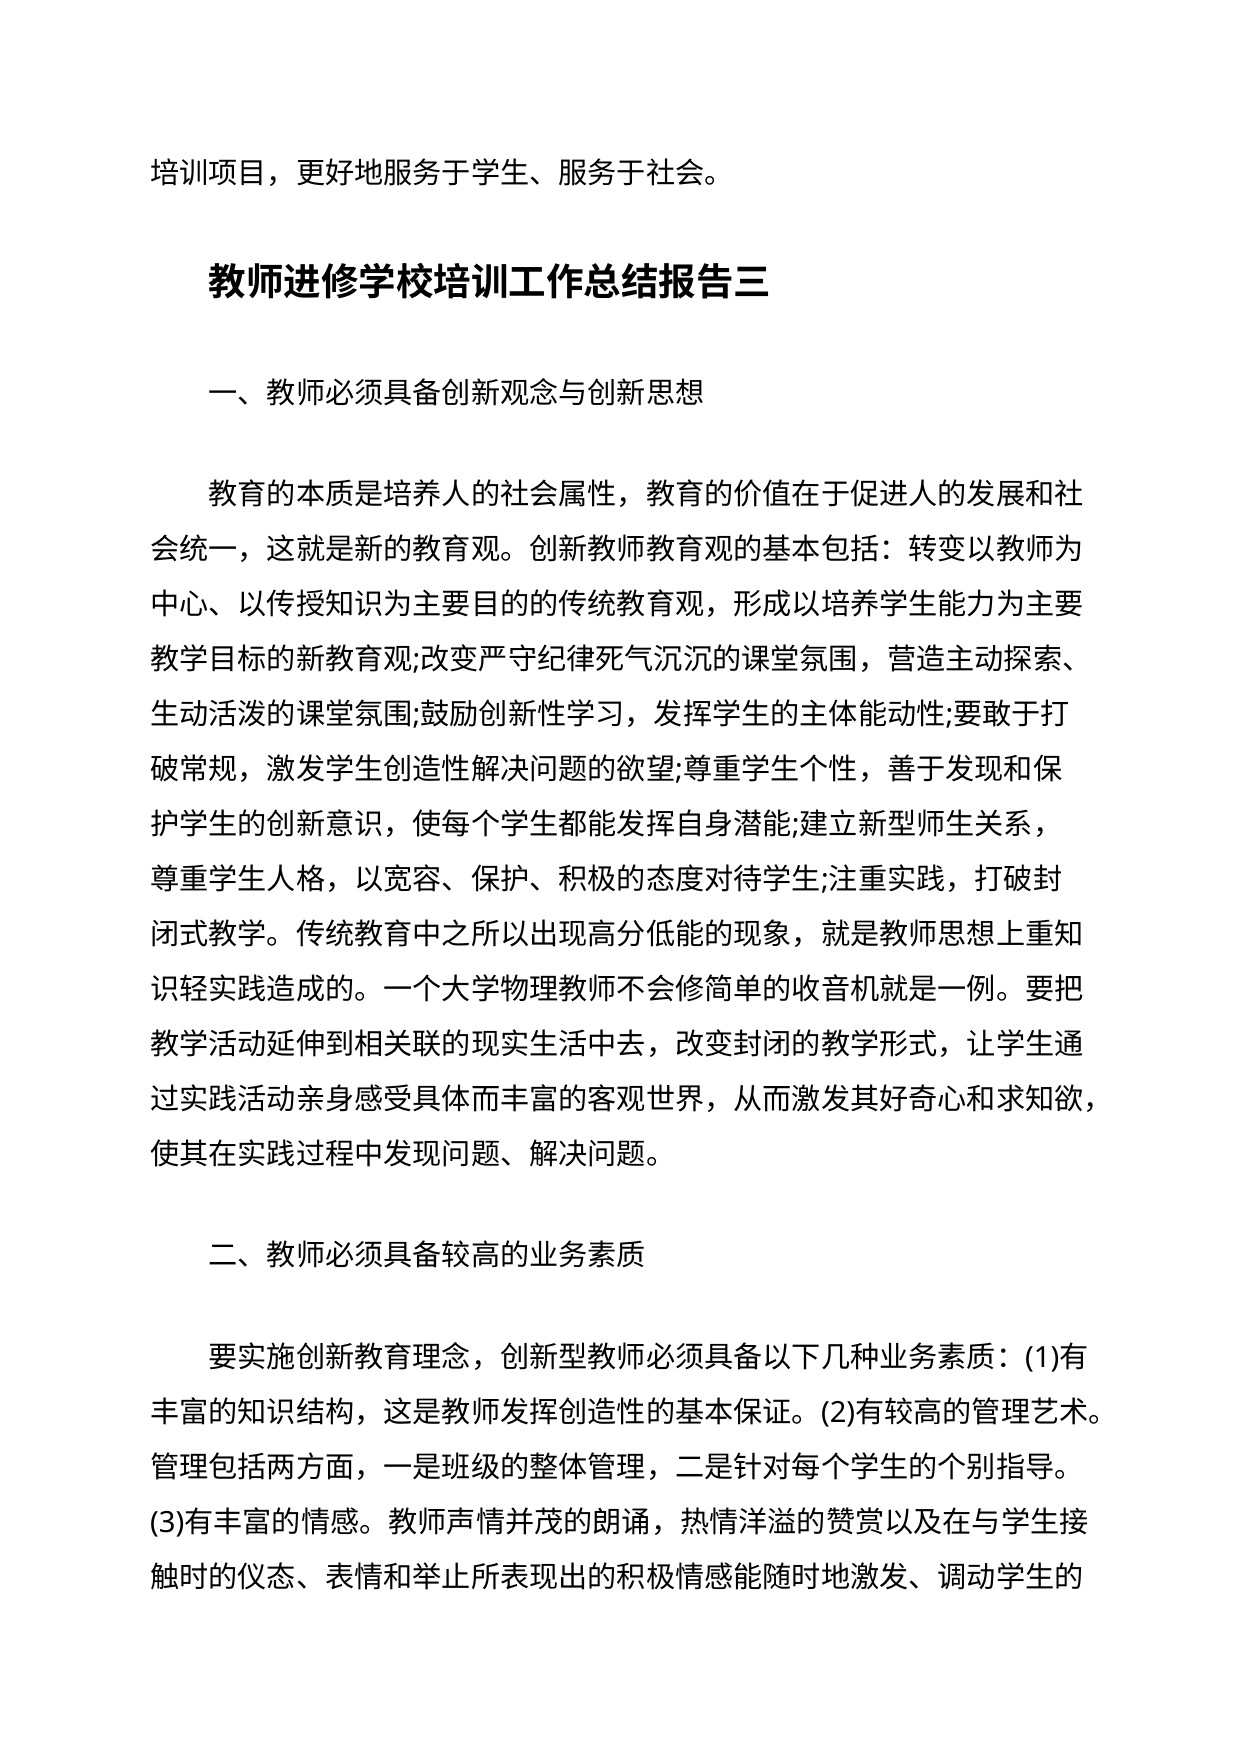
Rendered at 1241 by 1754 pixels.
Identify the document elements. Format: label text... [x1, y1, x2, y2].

text 一、教师必须具备创新观念与创新思想 [150, 369, 1090, 411]
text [150, 150, 1090, 192]
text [150, 1334, 1090, 1596]
text 教师进修学校培训工作总结报告三 [150, 252, 1090, 306]
text 教育的本质是培养人的社会属性，教育的价值在于促进人的发展和社会统一，这就是新的教育观。创新教师教育观的基本包括：转变以教师为中心、以传授知识为主要目的的传统教育观，形成以培养学生能力为主要教学目标的新教育观;改变严守纪律死气沉沉的课堂氛围，营造主动探索、生动活泼的课堂氛围;鼓励创新性学习，发挥学生的主体能动性;要敢于打破常规，激发学生创造性解决问题的欲望;尊重学生个性，善于发现和保护学生的创新意识，使每个学生都能发挥自身潜能;建立新型师生关系，尊重学生人格，以宽容、保护、积极的态度对待学生;注重实践，打破封闭式教学。传统教育中之所以出现高分低能的现象，就是教师思想上重知识轻实践造成的。一个大学物理教师不会修简单的收音机就是一例。要把教学活动延伸到相关联的现实生活中去，改变封闭的教学形式，让学生通过实践活动亲身感受具体而丰富的客观世界，从而激发其好奇心和求知欲，使其在实践过程中发现问题、解决问题。 [150, 471, 1090, 1172]
text 二、教师必须具备较高的业务素质 [150, 1232, 1090, 1274]
